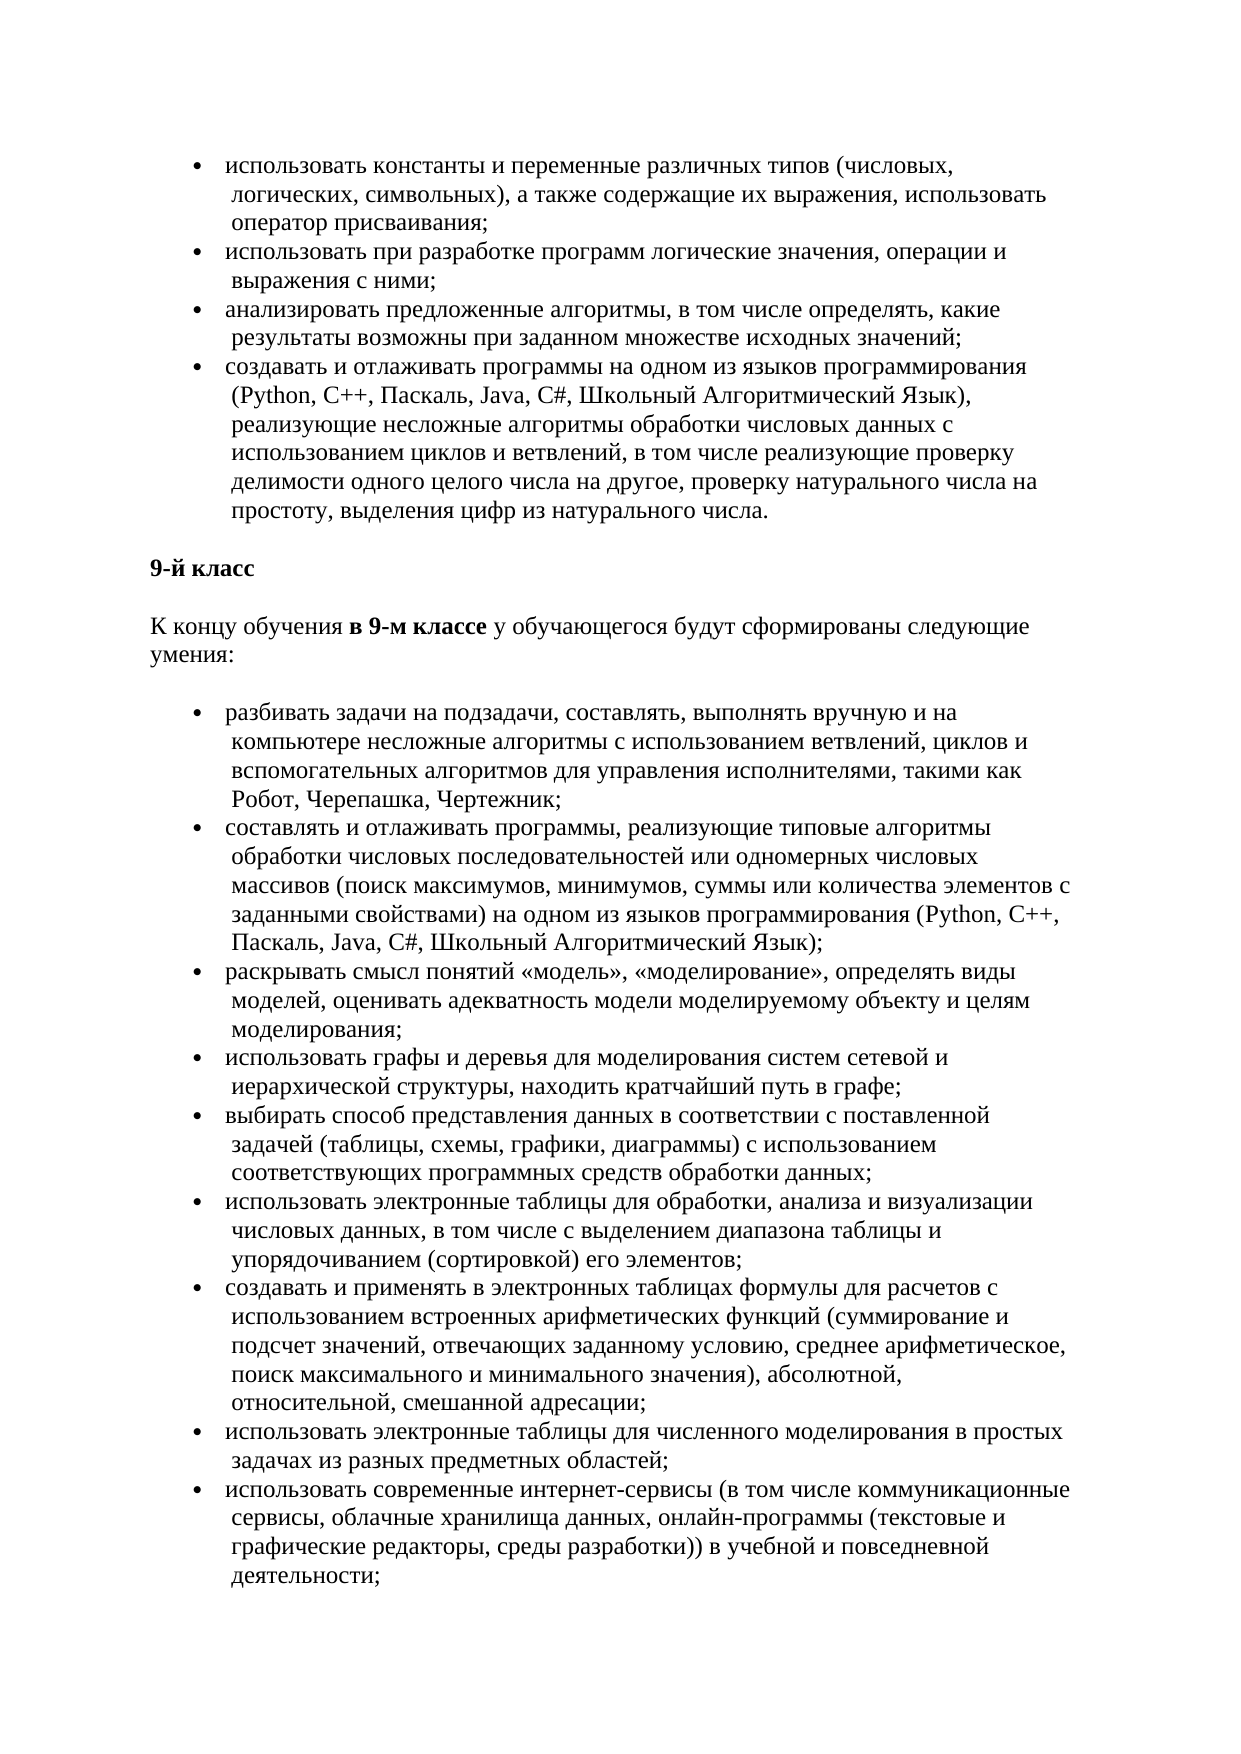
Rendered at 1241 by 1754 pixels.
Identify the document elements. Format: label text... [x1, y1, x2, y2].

list создавать и применять в электронных таблицах формулы для расчетов с использованием встроенных арифметических функций (суммирование и подсчет значений, отвечающих заданному условию, среднее арифметическое, поиск максимального и минимального значения), абсолютной, относительной, смешанной адресации; [194, 1445, 1071, 1589]
list разбивать задачи на подзадачи, составлять, выполнять вручную и на компьютере несложные алгоритмы с использованием ветвлений, циклов и вспомогательных алгоритмов для управления исполнителями, такими как Робот, Черепашка, Чертежник; [194, 870, 1071, 985]
list создавать и отлаживать программы на одном из языков программирования (Python, C++, Паскаль, Java, C#, Школьный Алгоритмический Язык), реализующие несложные алгоритмы обработки числовых данных с использованием циклов и ветвлений, в том числе реализующие проверку делимости одного целого числа на другое, проверку натурального числа на простоту, выделения цифр из натурального числа. [194, 524, 1071, 697]
text К концу обучения в 9-м классе у обучающегося будут сформированы следующие умения: [150, 784, 1090, 841]
list использовать константы и переменные различных типов (числовых, логических, символьных), а также содержащие их выражения, использовать оператор присваивания; [194, 294, 1071, 380]
list составлять, выполнять вручную и на компьютере несложные алгоритмы с использованием ветвлений и циклов для управления исполнителями, такими как Робот, Черепашка, Чертежник; [194, 207, 1071, 294]
list использовать графы и деревья для моделирования систем сетевой и иерархической структуры, находить кратчайший путь в графе; [194, 1215, 1071, 1273]
list выбирать способ представления данных в соответствии с поставленной задачей (таблицы, схемы, графики, диаграммы) с использованием соответствующих программных средств обработки данных; [194, 1273, 1071, 1359]
text 9-й класс [150, 726, 1090, 754]
list анализировать предложенные алгоритмы, в том числе определять, какие результаты возможны при заданном множестве исходных значений; [194, 437, 1071, 495]
list раскрывать смысл понятий «модель», «моделирование», определять виды моделей, оценивать адекватность модели моделируемому объекту и целям моделирования; [194, 1129, 1071, 1215]
list составлять и отлаживать программы, реализующие типовые алгоритмы обработки числовых последовательностей или одномерных числовых массивов (поиск максимумов, минимумов, суммы или количества элементов с заданными свойствами) на одном из языков программирования (Python, C++, Паскаль, Java, C#, Школьный Алгоритмический Язык); [194, 985, 1071, 1129]
list описывать алгоритм решения задачи различными способами, в том числе в виде блок-схемы; [194, 150, 1071, 207]
list использовать электронные таблицы для обработки, анализа и визуализации числовых данных, в том числе с выделением диапазона таблицы и упорядочиванием (сортировкой) его элементов; [194, 1359, 1071, 1445]
list использовать при разработке программ логические значения, операции и выражения с ними; [194, 380, 1071, 437]
